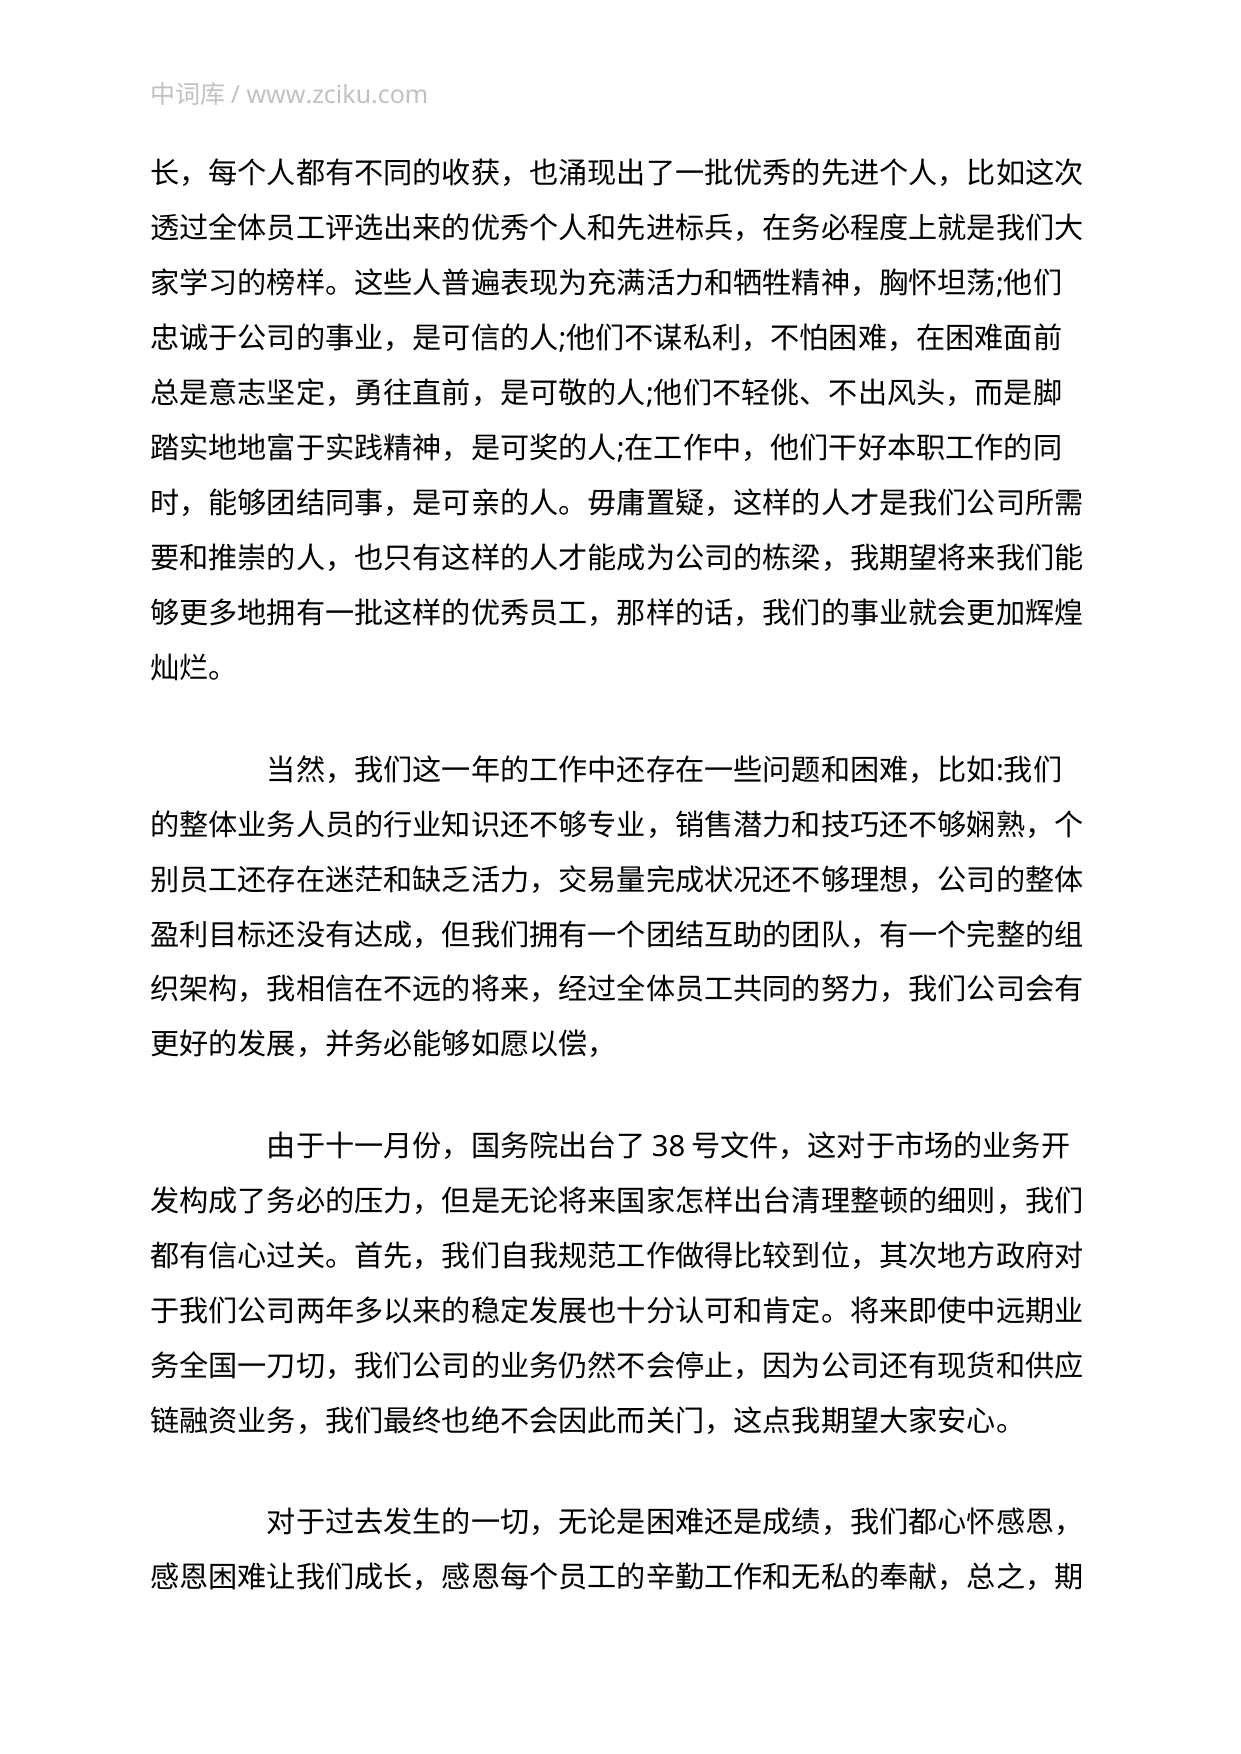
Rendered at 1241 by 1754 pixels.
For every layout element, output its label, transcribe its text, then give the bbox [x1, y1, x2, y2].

text 当然，我们这一年的工作中还存在一些问题和困难，比如:我们的整体业务人员的行业知识还不够专业，销售潜力和技巧还不够娴熟，个别员工还存在迷茫和缺乏活力，交易量完成状况还不够理想，公司的整体盈利目标还没有达成，但我们拥有一个团结互助的团队，有一个完整的组织架构，我相信在不远的将来，经过全体员工共同的努力，我们公司会有更好的发展，并务必能够如愿以偿， [150, 746, 1090, 1063]
text 由于十一月份，国务院出台了38号文件，这对于市场的业务开发构成了务必的压力，但是无论将来国家怎样出台清理整顿的细则，我们都有信心过关。首先，我们自我规范工作做得比较到位，其次地方政府对于我们公司两年多以来的稳定发展也十分认可和肯定。将来即使中远期业务全国一刀切，我们公司的业务仍然不会停止，因为公司还有现货和供应链融资业务，我们最终也绝不会因此而关门，这点我期望大家安心。 [150, 1123, 1090, 1439]
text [150, 1499, 1090, 1596]
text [150, 150, 1090, 687]
